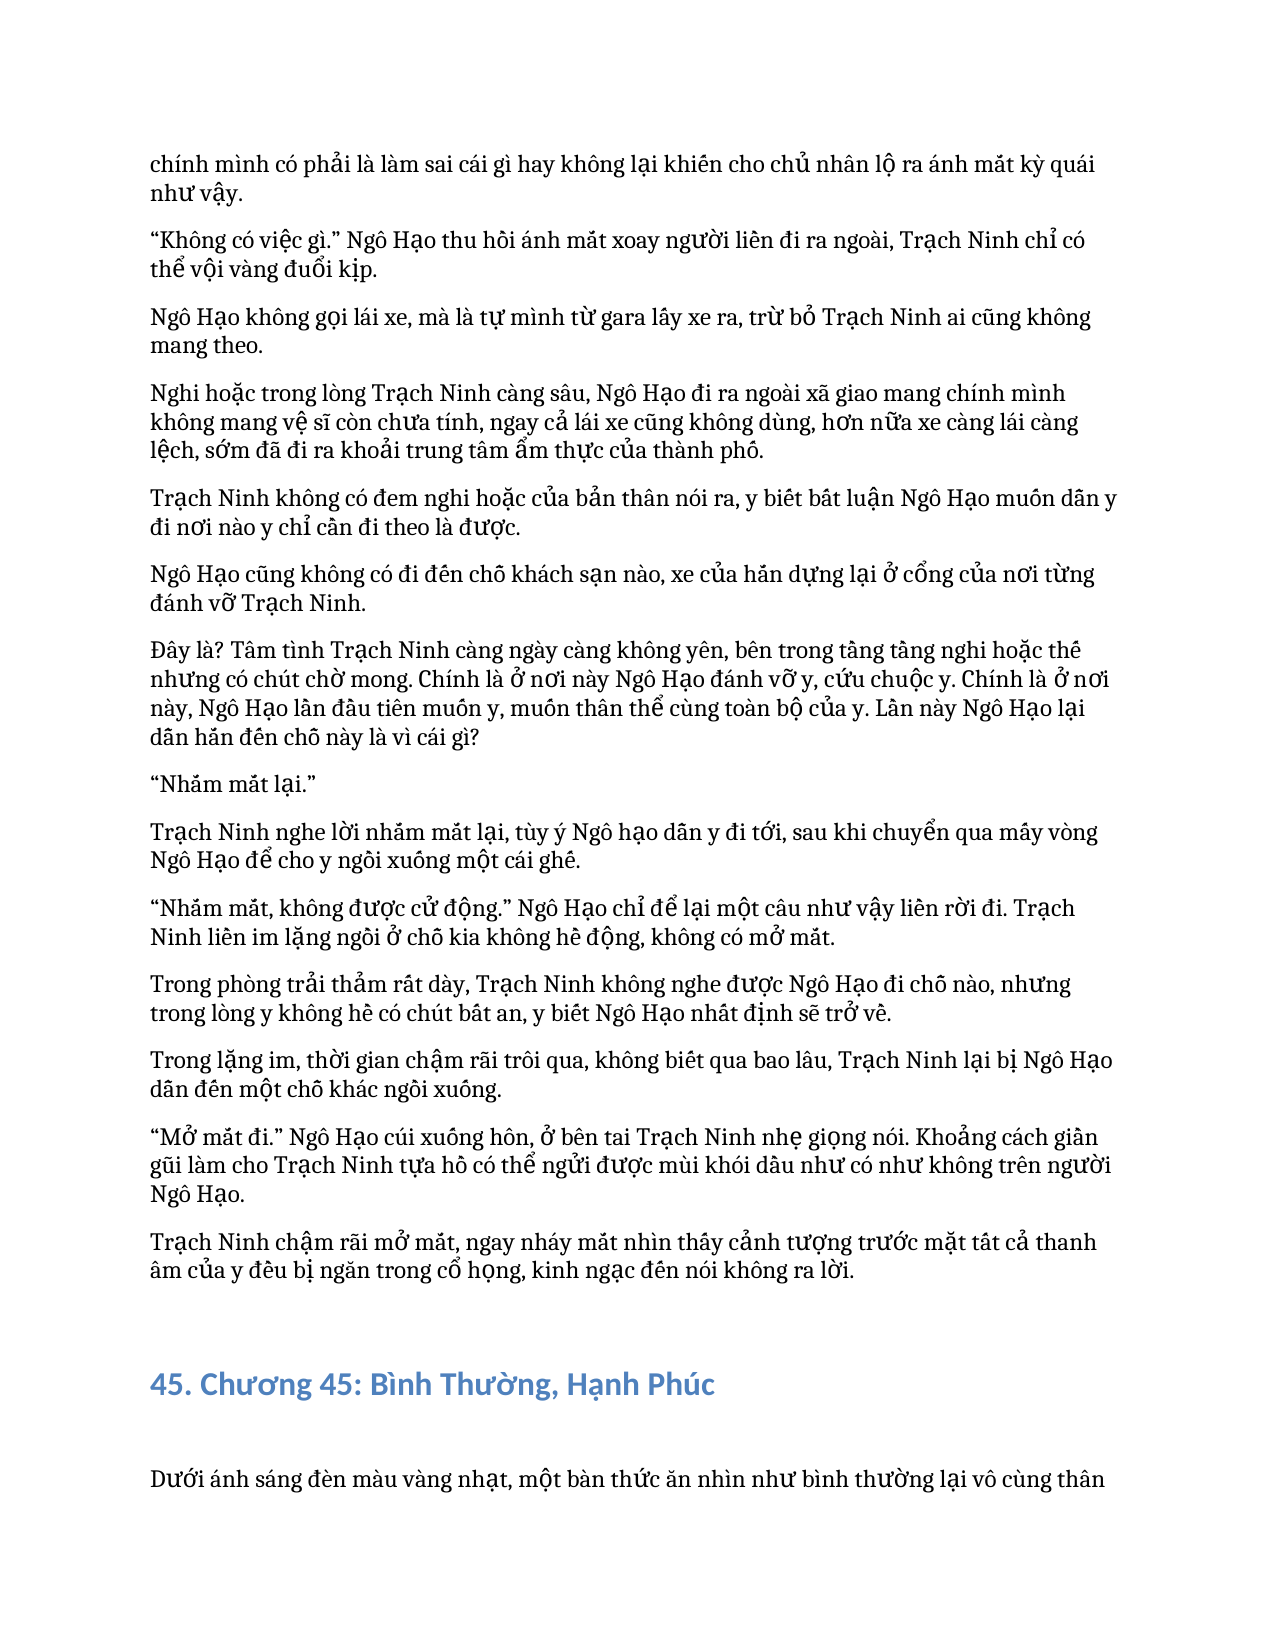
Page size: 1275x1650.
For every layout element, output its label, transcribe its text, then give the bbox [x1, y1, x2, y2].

text Trạch Ninh chậm rãi mở mắt, ngay nháy mắt nhìn thấy cảnh tượng trước mặt tất cả thanh âm của y đều bị ngăn trong cổ họng, kinh ngạc đến nói không ra lời. [150, 1227, 1125, 1342]
text “Không có việc gì.” Ngô Hạo thu hồi ánh mắt xoay người liền đi ra ngoài, Trạch Ninh chỉ có thể vội vàng đuổi kịp. [150, 226, 1125, 284]
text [150, 150, 1125, 207]
text Đây là? Tâm tình Trạch Ninh càng ngày càng không yên, bên trong tầng tầng nghi hoặc thế nhưng có chút chờ mong. Chính là ở nơi này Ngô Hạo đánh vỡ y, cứu chuộc y. Chính là ở nơi này, Ngô Hạo lần đầu tiên muốn y, muốn thân thể cùng toàn bộ của y. Lần này Ngô Hạo lại dẫn hắn đến chỗ này là vì cái gì? [150, 636, 1125, 751]
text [150, 1408, 1125, 1494]
text “Nhắm mắt, không được cử động.” Ngô Hạo chỉ để lại một câu như vậy liền rời đi. Trạch Ninh liền im lặng ngồi ở chỗ kia không hề động, không có mở mắt. [150, 894, 1125, 951]
text “Nhắm mắt lại.” [150, 770, 1125, 799]
text Trạch Ninh không có đem nghi hoặc của bản thân nói ra, y biết bất luận Ngô Hạo muốn dẫn y đi nơi nào y chỉ cần đi theo là được. [150, 484, 1125, 541]
subtitle 45. Chương 45: Bình Thường, Hạnh Phúc [150, 1363, 1125, 1404]
text Trạch Ninh nghe lời nhắm mắt lại, tùy ý Ngô hạo dẫn y đi tới, sau khi chuyển qua mấy vòng Ngô Hạo để cho y ngồi xuống một cái ghế. [150, 817, 1125, 875]
text Ngô Hạo cũng không có đi đến chỗ khách sạn nào, xe của hắn dựng lại ở cổng của nơi từng đánh vỡ Trạch Ninh. [150, 560, 1125, 617]
text Nghi hoặc trong lòng Trạch Ninh càng sâu, Ngô Hạo đi ra ngoài xã giao mang chính mình không mang vệ sĩ còn chưa tính, ngay cả lái xe cũng không dùng, hơn nữa xe càng lái càng lệch, sớm đã đi ra khoải trung tâm ẩm thực của thành phố. [150, 379, 1125, 465]
text “Mở mắt đi.” Ngô Hạo cúi xuống hôn, ở bên tai Trạch Ninh nhẹ giọng nói. Khoảng cách giần gũi làm cho Trạch Ninh tựa hồ có thể ngửi được mùi khói dầu như có như không trên người Ngô Hạo. [150, 1122, 1125, 1209]
text Ngô Hạo không gọi lái xe, mà là tự mình từ gara lấy xe ra, trừ bỏ Trạch Ninh ai cũng không mang theo. [150, 302, 1125, 360]
text Trong lặng im, thời gian chậm rãi trôi qua, không biết qua bao lâu, Trạch Ninh lại bị Ngô Hạo dẫn đến một chỗ khác ngồi xuống. [150, 1046, 1125, 1104]
text Trong phòng trải thảm rất dày, Trạch Ninh không nghe được Ngô Hạo đi chỗ nào, nhưng trong lòng y không hề có chút bất an, y biết Ngô Hạo nhất định sẽ trở về. [150, 970, 1125, 1027]
